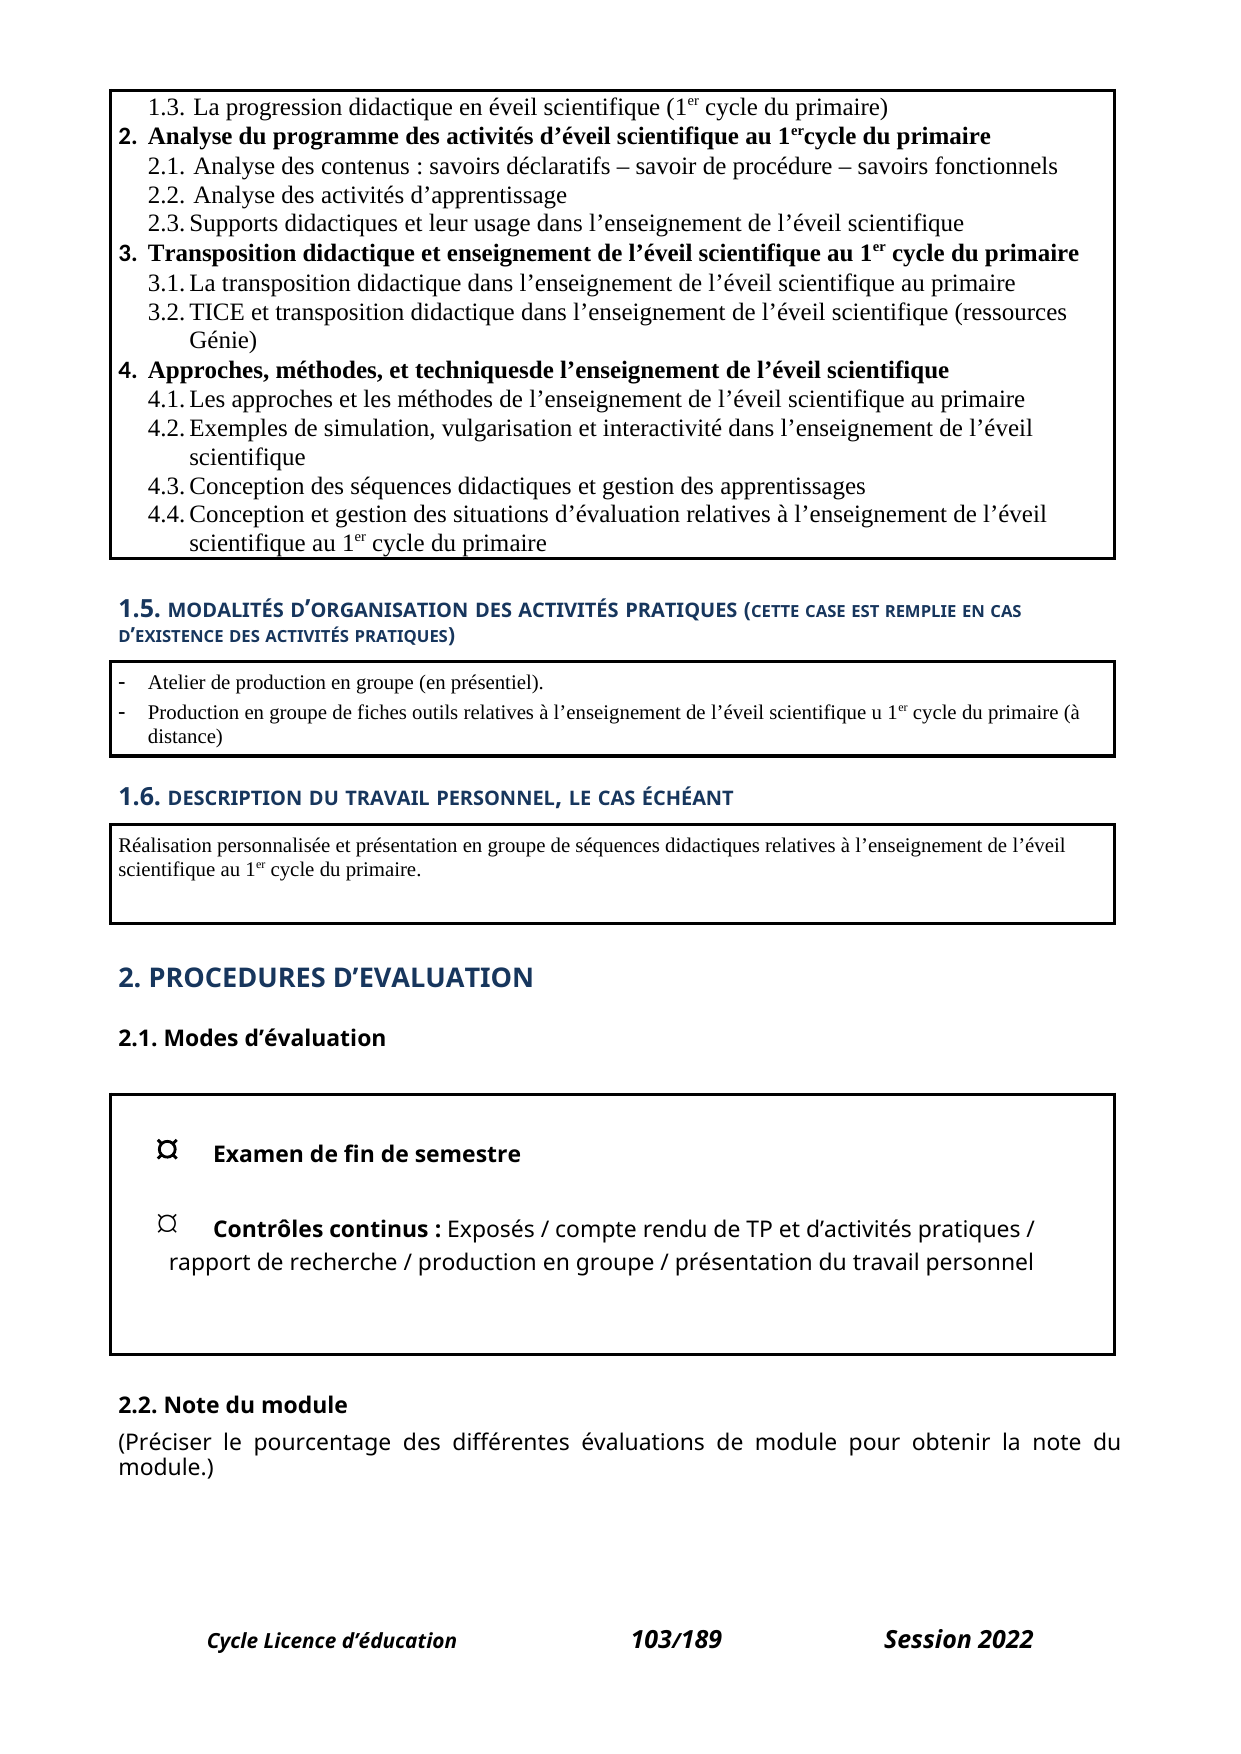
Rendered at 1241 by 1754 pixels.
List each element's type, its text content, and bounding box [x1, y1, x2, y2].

text (Préciser le pourcentage des différentes évaluations de module pour obtenir la note du module.) [118, 1431, 1122, 1481]
text 2. PROCEDURES D’EVALUATION [118, 959, 1122, 996]
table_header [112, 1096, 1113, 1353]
text 1.6. description du travail personnel, le cas échéant [118, 786, 1122, 811]
text 2.1. Modes d’évaluation [118, 1027, 1122, 1052]
text 1.5. modalités d’organisation des activités pratiques (cette case est remplie en cas d’existence des activités pratiques) [118, 598, 1122, 648]
text 2.2. Note du module [118, 1393, 1122, 1418]
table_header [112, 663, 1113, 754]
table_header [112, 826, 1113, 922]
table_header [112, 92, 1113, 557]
